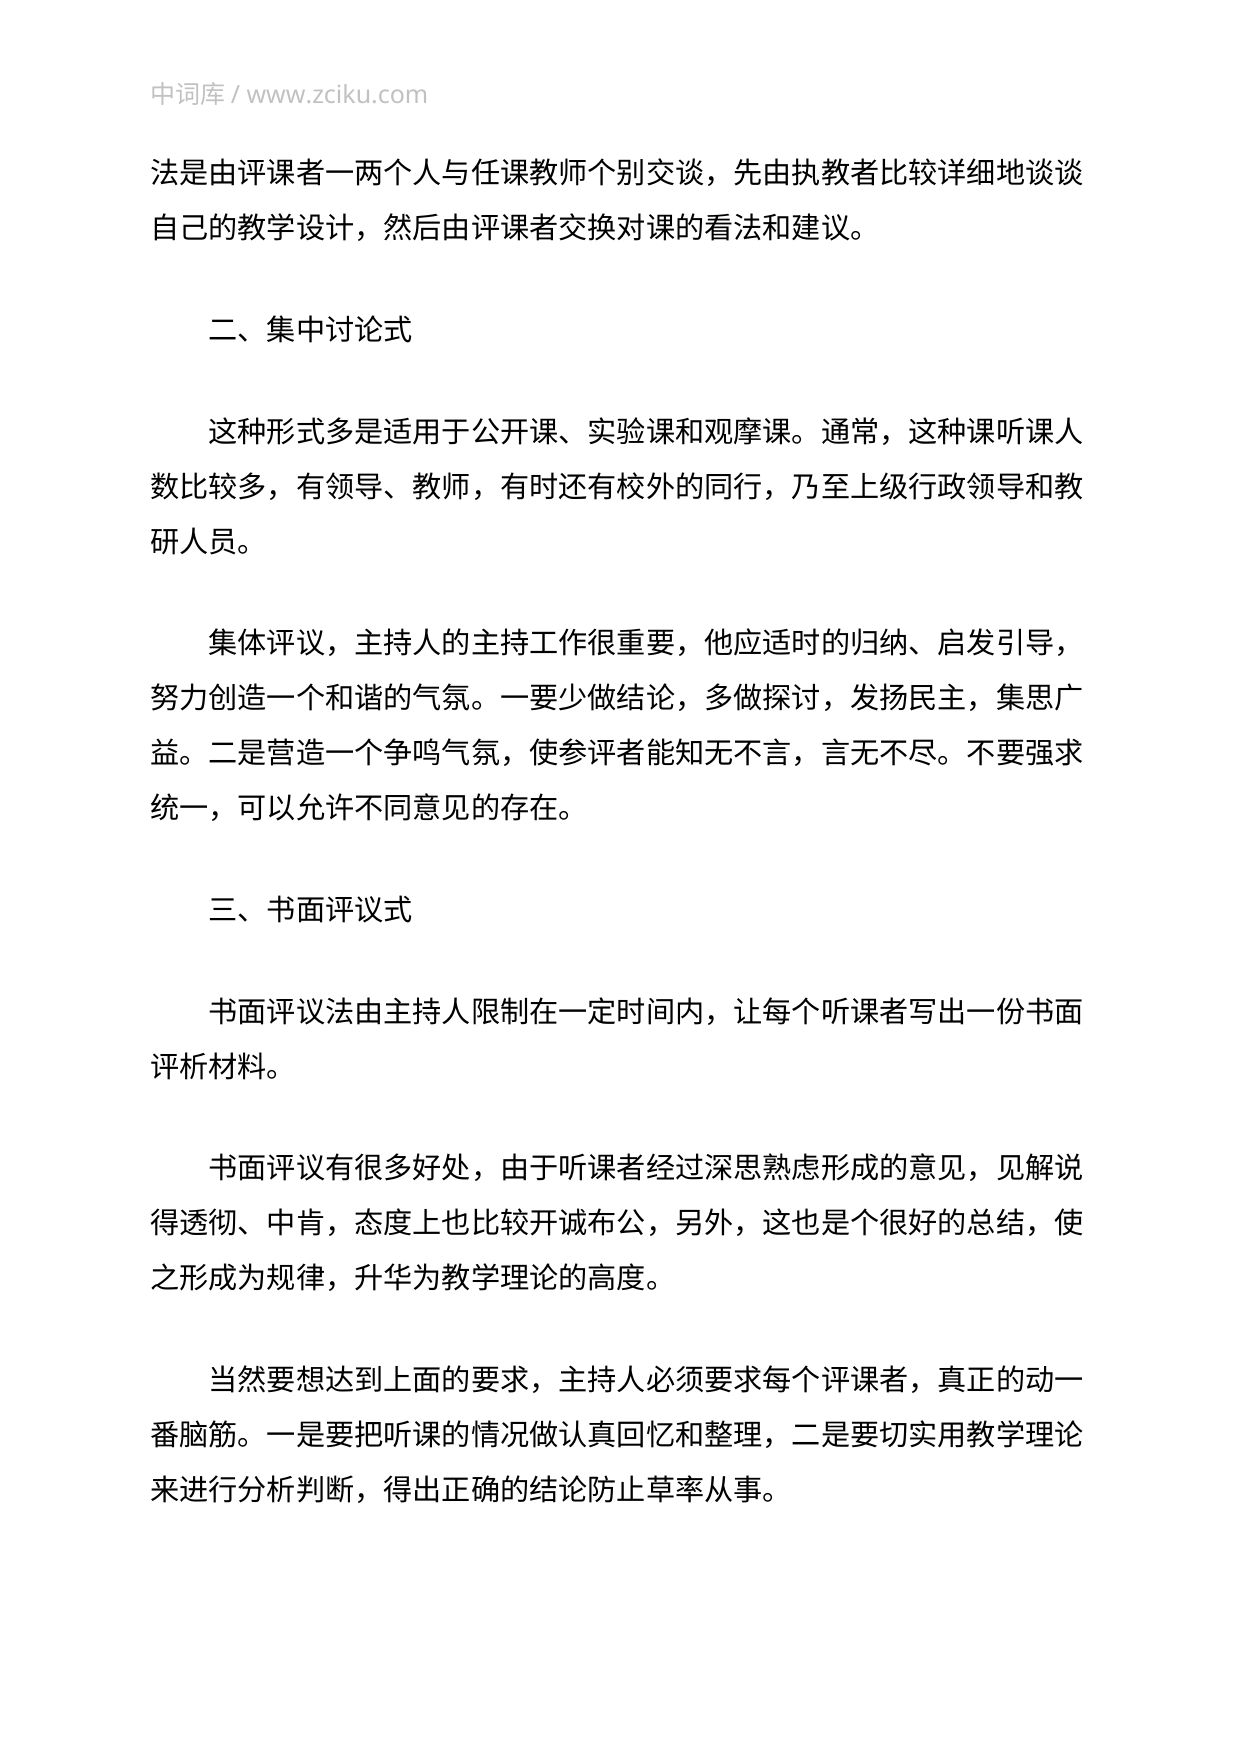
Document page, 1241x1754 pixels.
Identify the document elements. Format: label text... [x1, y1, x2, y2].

text 书面评议法由主持人限制在一定时间内，让每个听课者写出一份书面评析材料。 [150, 988, 1090, 1085]
text 三、书面评议式 [150, 886, 1090, 929]
text 书面评议有很多好处，由于听课者经过深思熟虑形成的意见，见解说得透彻、中肯，态度上也比较开诚布公，另外，这也是个很好的总结，使之形成为规律，升华为教学理论的高度。 [150, 1145, 1090, 1297]
text 当然要想达到上面的要求，主持人必须要求每个评课者，真正的动一番脑筋。一是要把听课的情况做认真回忆和整理，二是要切实用教学理论来进行分析判断，得出正确的结论防止草率从事。 [150, 1356, 1090, 1508]
text 这种形式多是适用于公开课、实验课和观摩课。通常，这种课听课人数比较多，有领导、教师，有时还有校外的同行，乃至上级行政领导和教研人员。 [150, 408, 1090, 561]
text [150, 150, 1090, 247]
text 集体评议，主持人的主持工作很重要，他应适时的归纳、启发引导，努力创造一个和谐的气氛。一要少做结论，多做探讨，发扬民主，集思广益。二是营造一个争鸣气氛，使参评者能知无不言，言无不尽。不要强求统一，可以允许不同意见的存在。 [150, 620, 1090, 827]
text 二、集中讨论式 [150, 307, 1090, 349]
